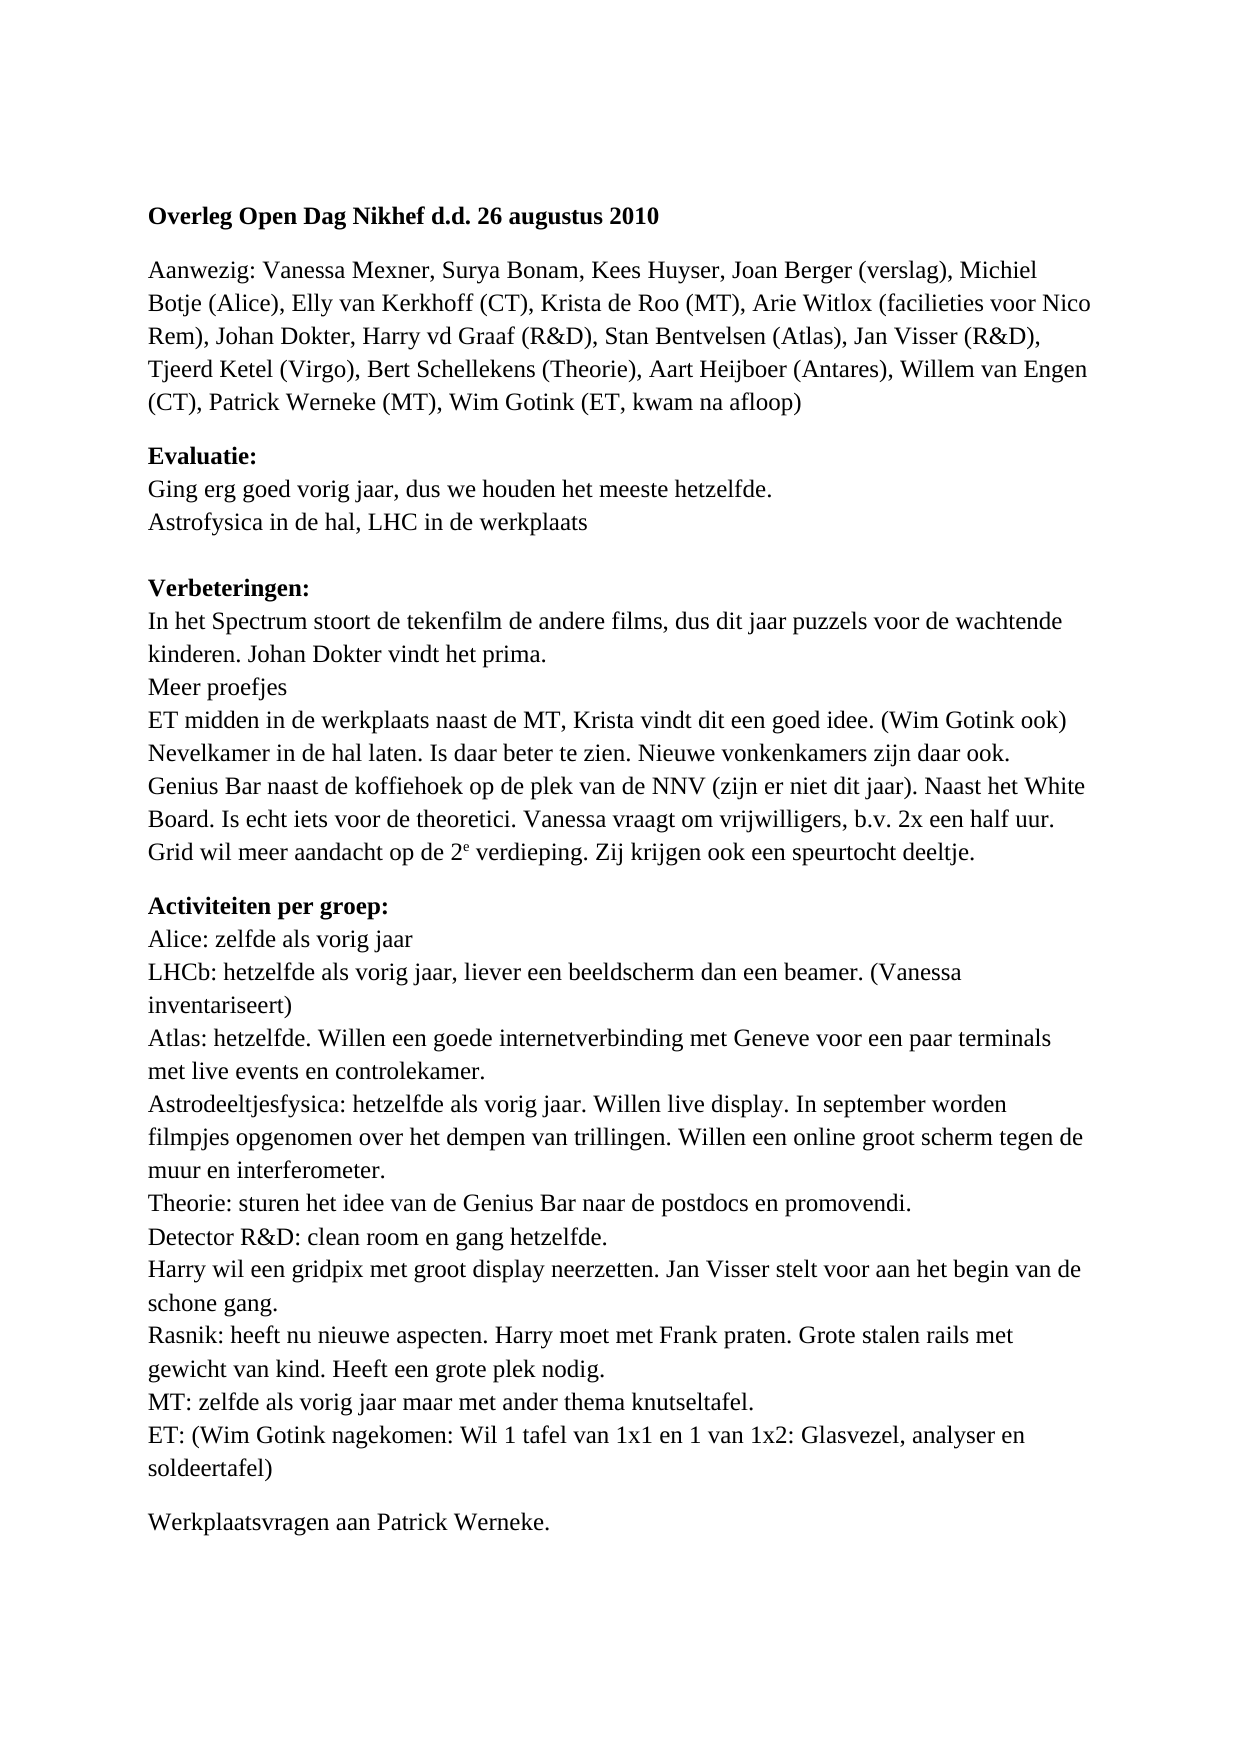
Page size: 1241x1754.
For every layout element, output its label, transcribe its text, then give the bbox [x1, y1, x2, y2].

text Evaluatie: Ging erg goed vorig jaar, dus we houden het meeste hetzelfde. Astrofysica in de hal, LHC in de werkplaats Verbeteringen: In het Spectrum stoort de tekenfilm de andere films, dus dit jaar puzzels voor de wachtende kinderen. Johan Dokter vindt het prima. Meer proefjes ET midden in de werkplaats naast de MT, Krista vindt dit een goed idee. (Wim Gotink ook) Nevelkamer in de hal laten. Is daar beter te zien. Nieuwe vonkenkamers zijn daar ook. Genius Bar naast de koffiehoek op de plek van de NNV (zijn er niet dit jaar). Naast het White Board. Is echt iets voor de theoretici. Vanessa vraagt om vrijwilligers, b.v. 2x een half uur. Grid wil meer aandacht op de 2e verdieping. Zij krijgen ook een speurtocht deeltje. [148, 441, 1093, 866]
text Overleg Open Dag Nikhef d.d. 26 augustus 2010 [148, 201, 1093, 230]
text Werkplaatsvragen aan Patrick Werneke. [148, 1507, 1093, 1535]
text Activiteiten per groep: Alice: zelfde als vorig jaar LHCb: hetzelfde als vorig jaar, liever een beeldscherm dan een beamer. (Vanessa inventariseert) Atlas: hetzelfde. Willen een goede internetverbinding met Geneve voor een paar terminals met live events en controlekamer. Astrodeeltjesfysica: hetzelfde als vorig jaar. Willen live display. In september worden filmpjes opgenomen over het dempen van trillingen. Willen een online groot scherm tegen de muur en interferometer. Theorie: sturen het idee van de Genius Bar naar de postdocs en promovendi. Detector R&D: clean room en gang hetzelfde. Harry wil een gridpix met groot display neerzetten. Jan Visser stelt voor aan het begin van de schone gang. Rasnik: heeft nu nieuwe aspecten. Harry moet met Frank praten. Grote stalen rails met gewicht van kind. Heeft een grote plek nodig. MT: zelfde als vorig jaar maar met ander thema knutseltafel. ET: (Wim Gotink nagekomen: Wil 1 tafel van 1x1 en 1 van 1x2: Glasvezel, analyser en soldeertafel) [148, 891, 1093, 1481]
text Aanwezig: Vanessa Mexner, Surya Bonam, Kees Huyser, Joan Berger (verslag), Michiel Botje (Alice), Elly van Kerkhoff (CT), Krista de Roo (MT), Arie Witlox (facilieties voor Nico Rem), Johan Dokter, Harry vd Graaf (R&D), Stan Bentvelsen (Atlas), Jan Visser (R&D), Tjeerd Ketel (Virgo), Bert Schellekens (Theorie), Aart Heijboer (Antares), Willem van Engen (CT), Patrick Werneke (MT), Wim Gotink (ET, kwam na afloop) [148, 255, 1093, 416]
